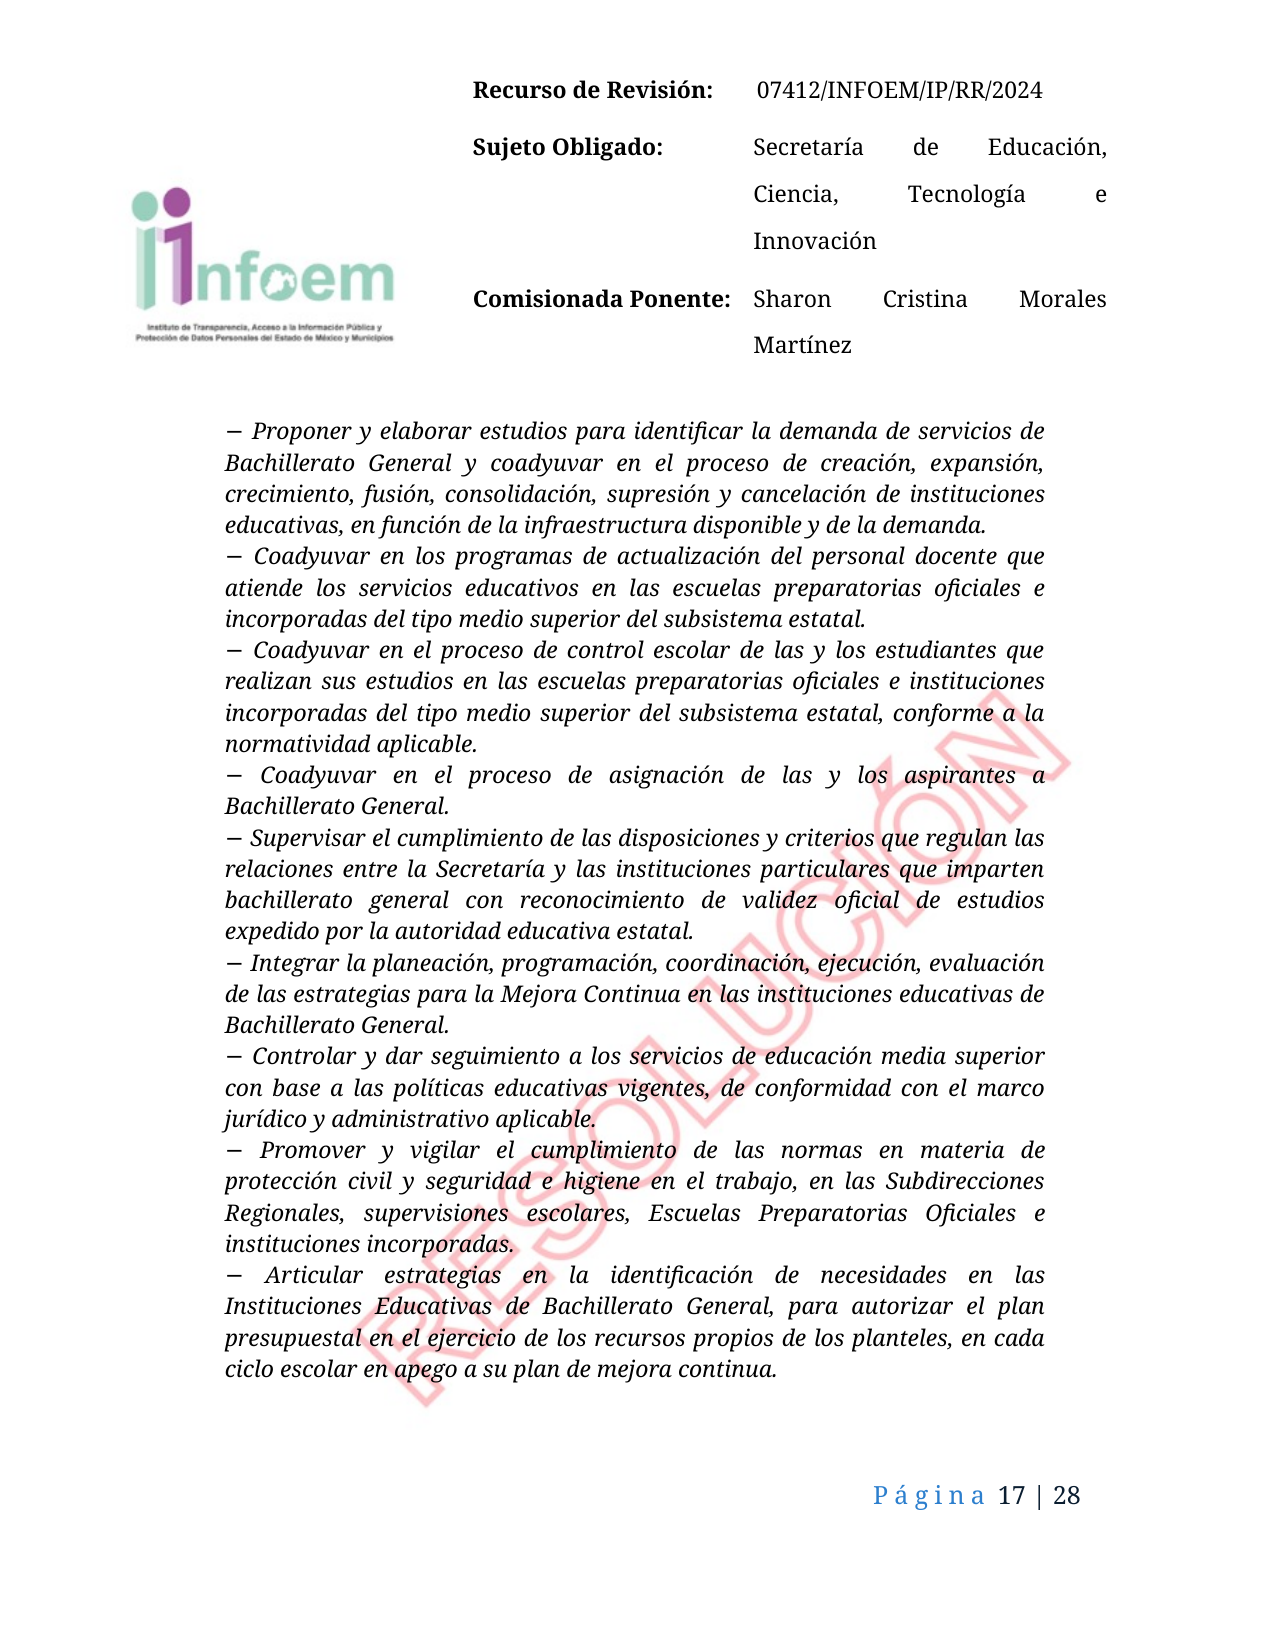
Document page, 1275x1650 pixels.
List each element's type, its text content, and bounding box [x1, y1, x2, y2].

title − Articular estrategias en la identificación de necesidades en las Instituciones Educativas de Bachillerato General, para autorizar el plan presupuestal en el ejercicio de los recursos propios de los planteles, en cada ciclo escolar en apego a su plan de mejora continua. [224, 1259, 1048, 1384]
title − Supervisar el cumplimiento de las disposiciones y criterios que regulan las relaciones entre la Secretaría y las instituciones particulares que imparten bachillerato general con reconocimiento de validez oficial de estudios expedido por la autoridad educativa estatal. [224, 821, 1048, 946]
picture [2, 122, 1275, 1650]
title − Coadyuvar en el proceso de control escolar de las y los estudiantes que realizan sus estudios en las escuelas preparatorias oficiales e instituciones incorporadas del tipo medio superior del subsistema estatal, conforme a la normatividad aplicable. [224, 634, 1048, 759]
title − Proponer y elaborar estudios para identificar la demanda de servicios de Bachillerato General y coadyuvar en el proceso de creación, expansión, crecimiento, fusión, consolidación, supresión y cancelación de instituciones educativas, en función de la infraestructura disponible y de la demanda. [224, 415, 1048, 540]
title − Integrar la planeación, programación, coordinación, ejecución, evaluación de las estrategias para la Mejora Continua en las instituciones educativas de Bachillerato General. [224, 946, 1048, 1040]
title − Coadyuvar en el proceso de asignación de las y los aspirantes a Bachillerato General. [224, 759, 1048, 821]
title − Promover y vigilar el cumplimiento de las normas en materia de protección civil y seguridad e higiene en el trabajo, en las Subdirecciones Regionales, supervisiones escolares, Escuelas Preparatorias Oficiales e instituciones incorporadas. [224, 1134, 1048, 1259]
title − Controlar y dar seguimiento a los servicios de educación media superior con base a las políticas educativas vigentes, de conformidad con el marco jurídico y administrativo aplicable. [224, 1040, 1048, 1134]
title − Coadyuvar en los programas de actualización del personal docente que atiende los servicios educativos en las escuelas preparatorias oficiales e incorporadas del tipo medio superior del subsistema estatal. [224, 540, 1048, 634]
